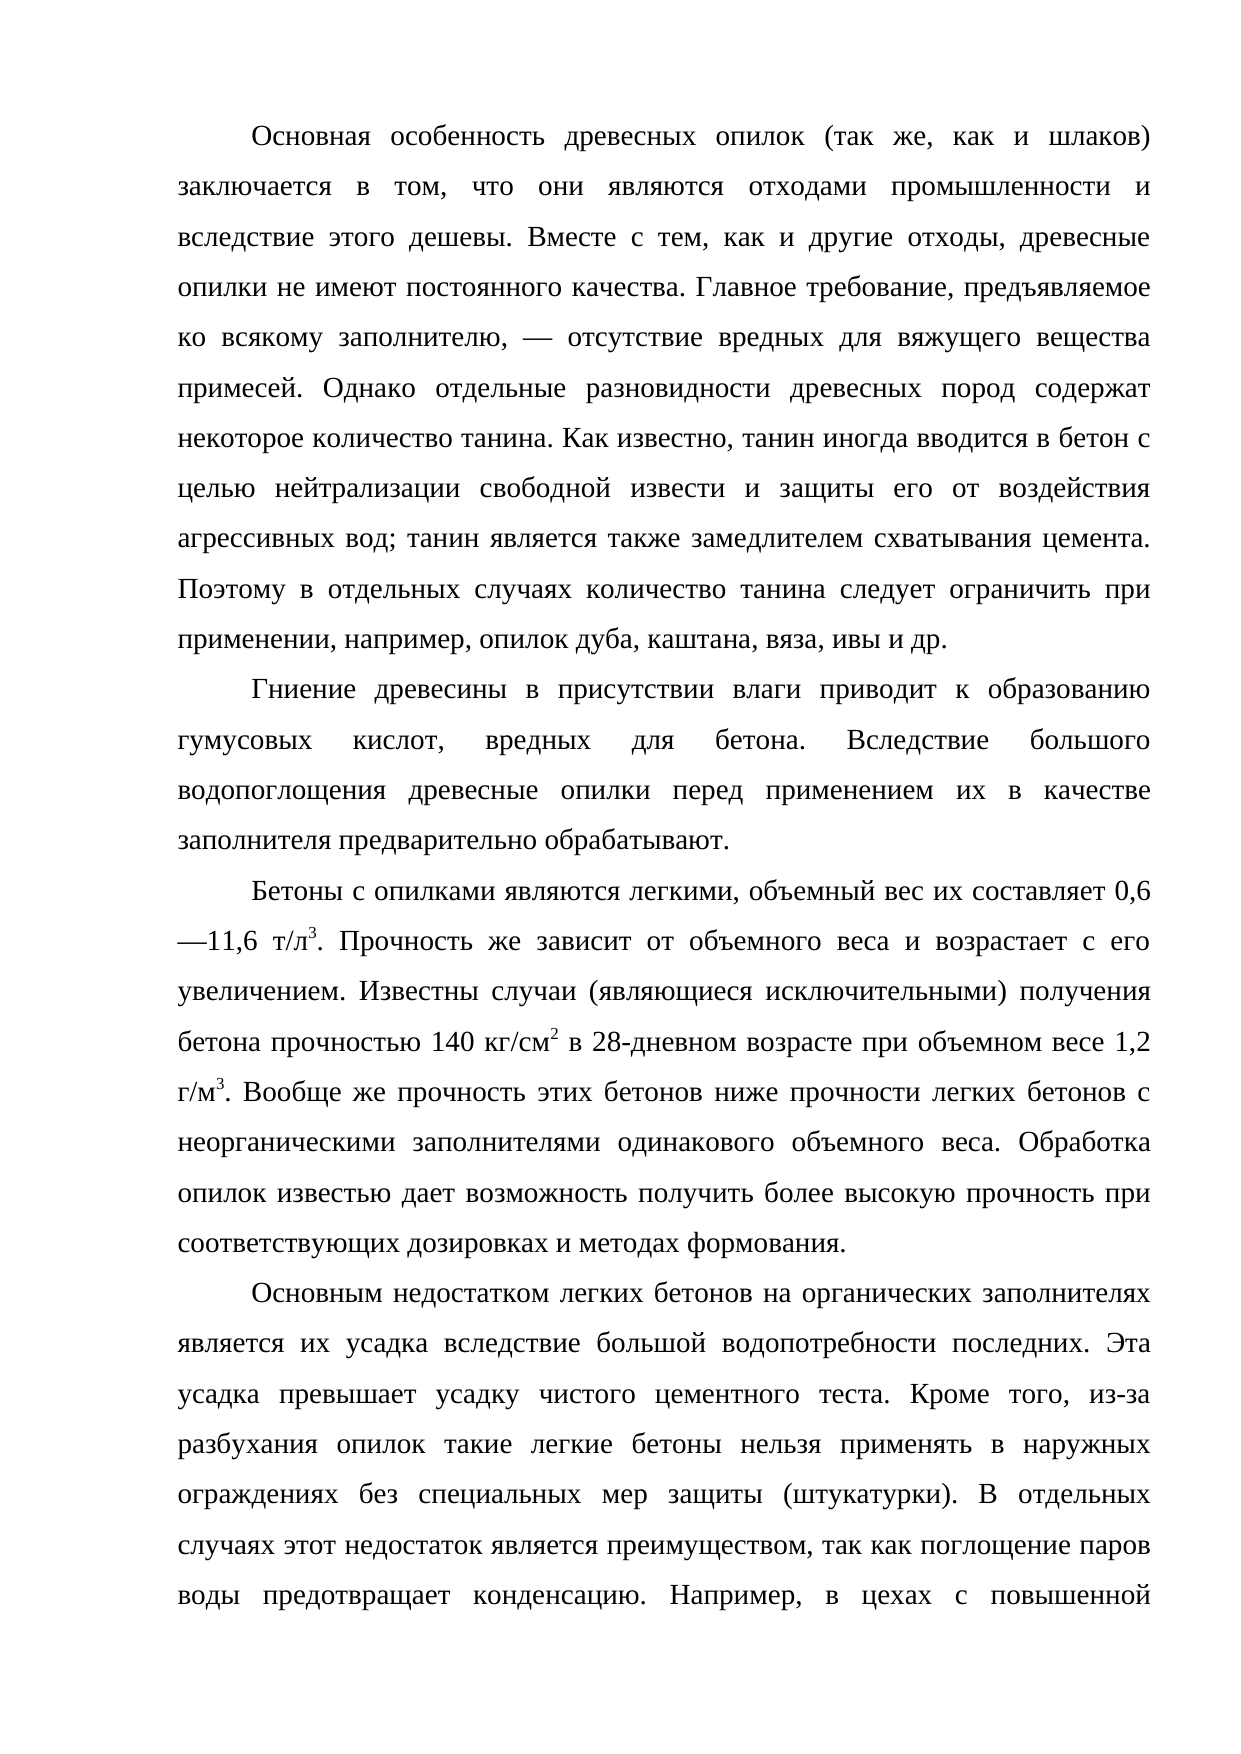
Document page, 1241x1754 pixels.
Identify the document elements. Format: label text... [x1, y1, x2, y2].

text Бетоны с опилками являются легкими, объемный вес их составляет 0,6 —11,6 т/л3. Прочность же зависит от объемного веса и возрастает с его увеличением. Известны случаи (являющиеся исключительными) получения бетона прочностью 140 кг/см2 в 28-дневном возрасте при объемном весе 1,2 г/м3. Вообще же прочность этих бетонов ниже прочности легких бетонов с неорганическими заполнителями одинакового объемного веса. Обработка опилок известью дает возможность получить более высокую прочность при соответствующих дозировках и методах формования. [177, 873, 1152, 1258]
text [177, 1275, 1152, 1611]
text Гниение древесины в присутствии влаги приводит к образованию гумусовых кислот, вредных для бетона. Вследствие большого водопоглощения древесные опилки перед применением их в качестве заполнителя предварительно обрабатывают. [177, 672, 1152, 856]
text Основная особенность древесных опилок (так же, как и шлаков) заключается в том, что они являются отходами промышленности и вследствие этого дешевы. Вместе с тем, как и другие отходы, древесные опилки не имеют постоянного качества. Главное требование, предъявляемое ко всякому заполнителю, — отсутствие вредных для вяжущего вещества примесей. Однако отдельные разновидности древесных пород содержат некоторое количество танина. Как известно, танин иногда вводится в бетон с целью нейтрализации свободной извести и защиты его от воздействия агрессивных вод; танин является также замедлителем схватывания цемента. Поэтому в отдельных случаях количество танина следует ограничить при применении, например, опилок дуба, каштана, вяза, ивы и др. [177, 118, 1152, 655]
